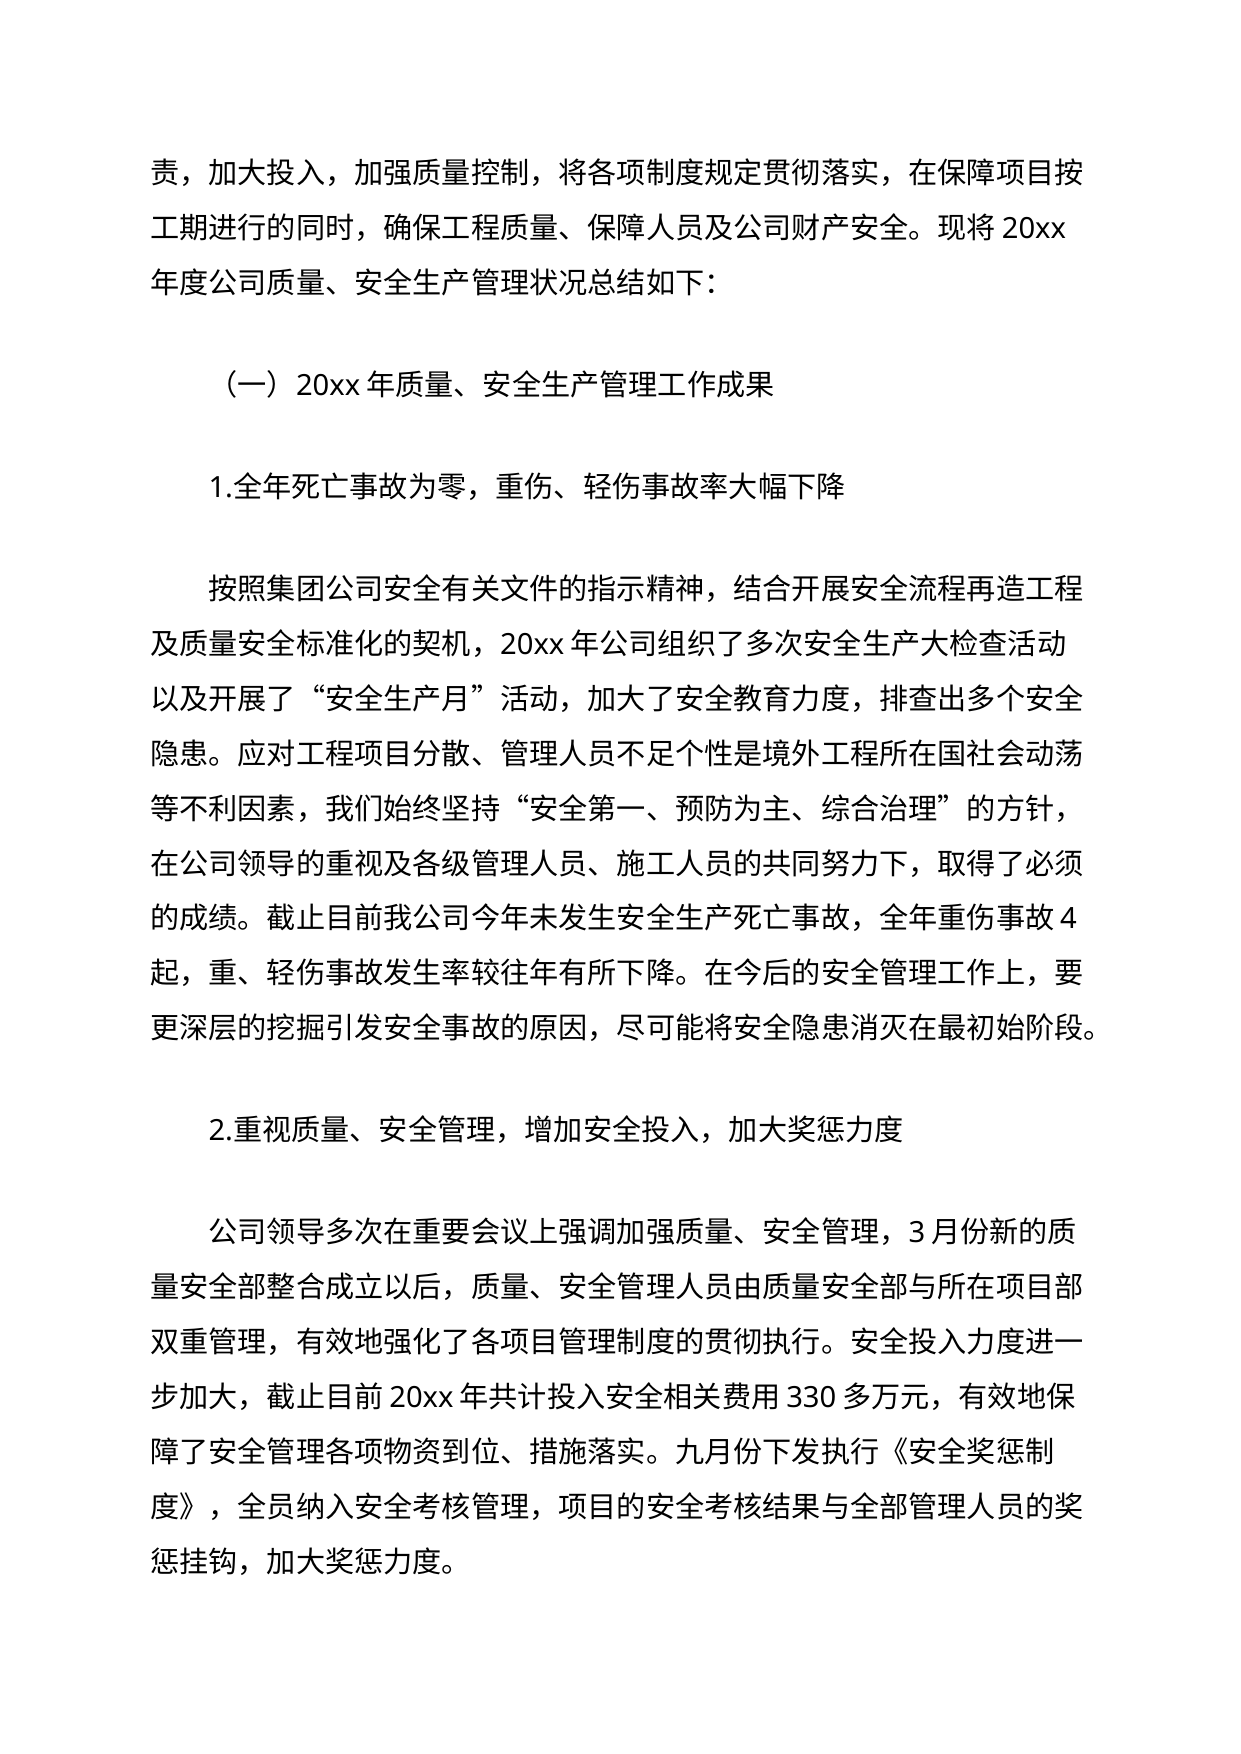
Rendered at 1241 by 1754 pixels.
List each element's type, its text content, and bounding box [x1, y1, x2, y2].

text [150, 150, 1090, 302]
text 公司领导多次在重要会议上强调加强质量、安全管理，3月份新的质量安全部整合成立以后，质量、安全管理人员由质量安全部与所在项目部双重管理，有效地强化了各项目管理制度的贯彻执行。安全投入力度进一步加大，截止目前20xx年共计投入安全相关费用330多万元，有效地保障了安全管理各项物资到位、措施落实。九月份下发执行《安全奖惩制度》，全员纳入安全考核管理，项目的安全考核结果与全部管理人员的奖惩挂钩，加大奖惩力度。 [150, 1209, 1090, 1581]
text 1.全年死亡事故为零，重伤、轻伤事故率大幅下降 [150, 464, 1090, 506]
text （一）20xx年质量、安全生产管理工作成果 [150, 362, 1090, 404]
text 按照集团公司安全有关文件的指示精神，结合开展安全流程再造工程及质量安全标准化的契机，20xx年公司组织了多次安全生产大检查活动以及开展了“安全生产月”活动，加大了安全教育力度，排查出多个安全隐患。应对工程项目分散、管理人员不足个性是境外工程所在国社会动荡等不利因素，我们始终坚持“安全第一、预防为主、综合治理”的方针，在公司领导的重视及各级管理人员、施工人员的共同努力下，取得了必须的成绩。截止目前我公司今年未发生安全生产死亡事故，全年重伤事故4起，重、轻伤事故发生率较往年有所下降。在今后的安全管理工作上，要更深层的挖掘引发安全事故的原因，尽可能将安全隐患消灭在最初始阶段。 [150, 566, 1090, 1047]
text 2.重视质量、安全管理，增加安全投入，加大奖惩力度 [150, 1107, 1090, 1149]
